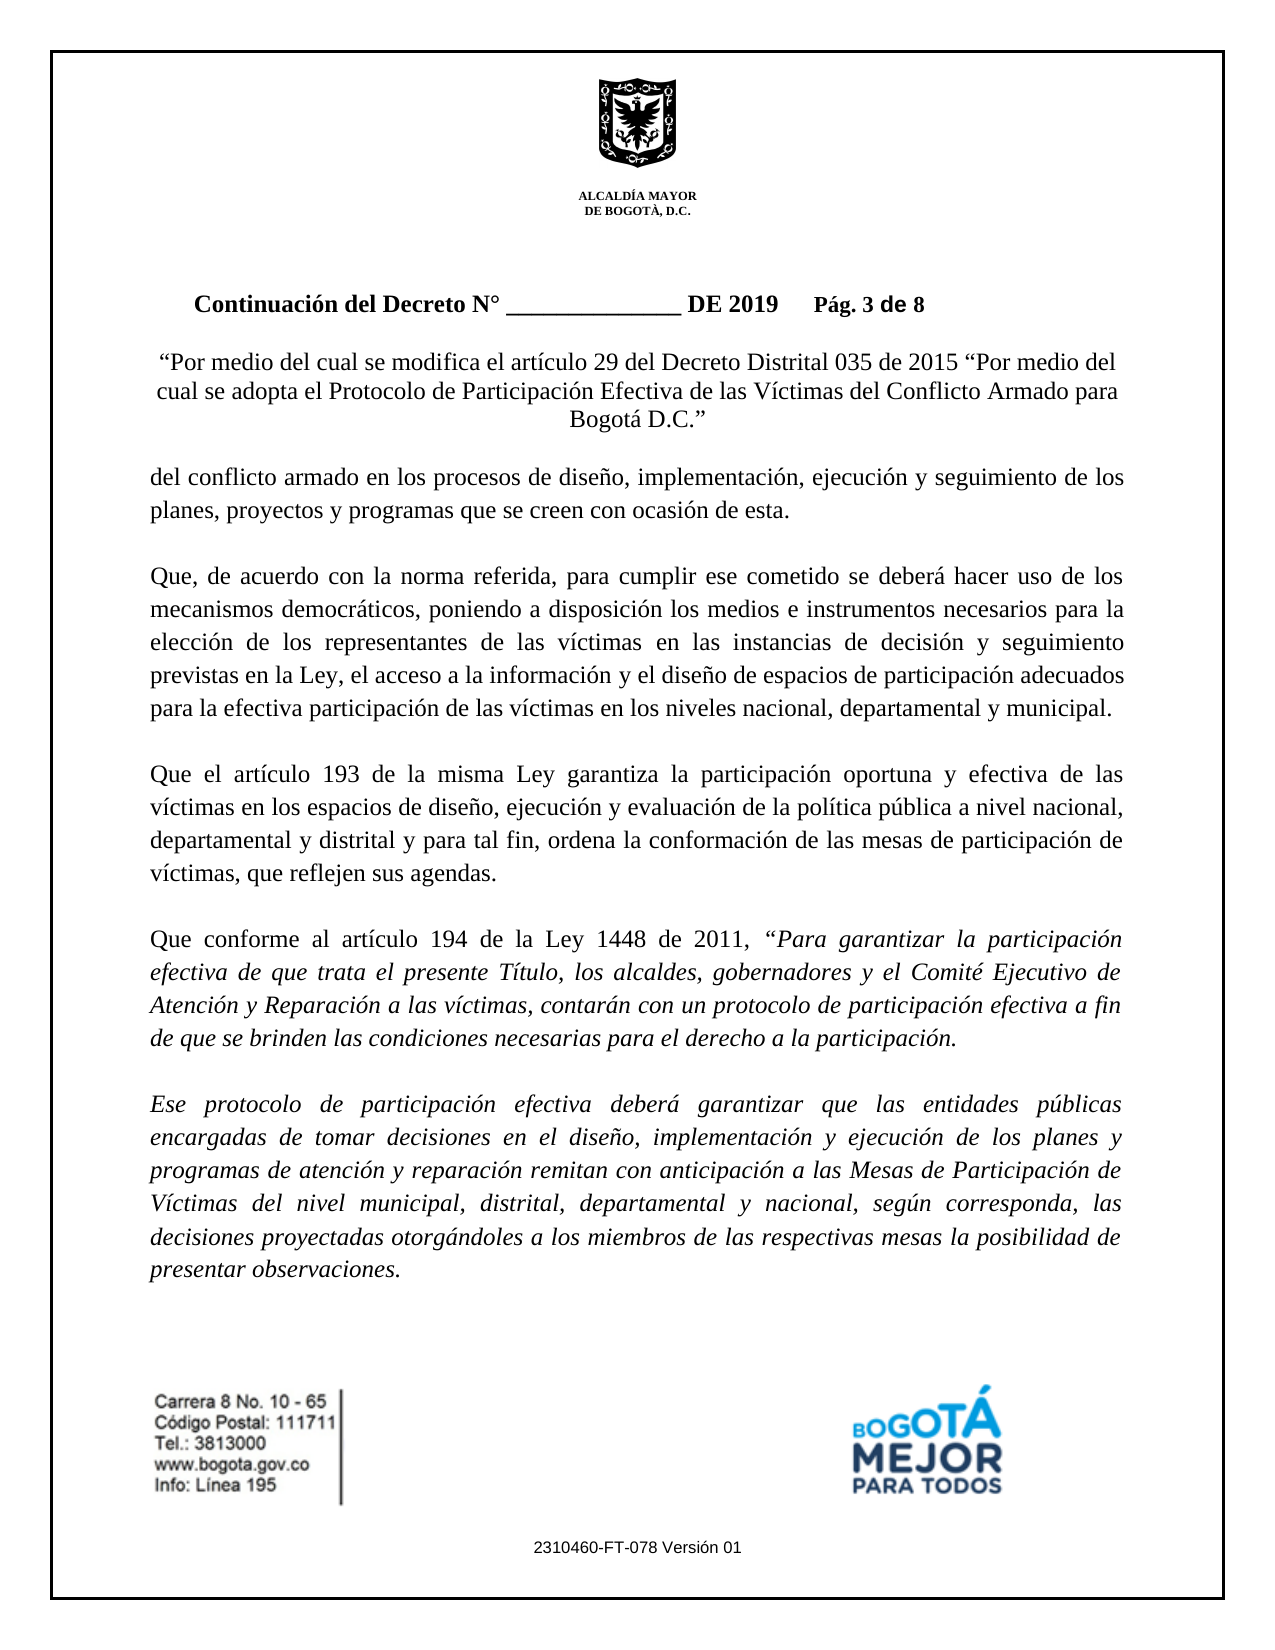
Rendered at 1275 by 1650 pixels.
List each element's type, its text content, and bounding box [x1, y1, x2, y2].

text Ese protocolo de participación efectiva deberá garantizar que las entidades públicas encargadas de tomar decisiones en el diseño, implementación y ejecución de los planes y programas de atención y reparación remitan con anticipación a las Mesas de Participación de Víctimas del nivel municipal, distrital, departamental y nacional, según corresponda, las decisiones proyectadas otorgándoles a los miembros de las respectivas mesas la posibilidad de presentar observaciones. [150, 1089, 1125, 1283]
text Que, de acuerdo con la norma referida, para cumplir ese cometido se deberá hacer uso de los mecanismos democráticos, poniendo a disposición los medios e instrumentos necesarios para la elección de los representantes de las víctimas en las instancias de decisión y seguimiento previstas en la Ley, el acceso a la información y el diseño de espacios de participación adecuados para la efectiva participación de las víctimas en los niveles nacional, departamental y municipal. [150, 561, 1125, 722]
picture [149, 1383, 347, 1516]
picture [599, 78, 676, 168]
text Que conforme al artículo 194 de la Ley 1448 de 2011, “Para garantizar la participación efectiva de que trata el presente Título, los alcaldes, gobernadores y el Comité Ejecutivo de Atención y Reparación a las víctimas, contarán con un protocolo de participación efectiva a fin de que se brinden las condiciones necesarias para el derecho a la participación. [150, 924, 1125, 1052]
text Que el artículo 193 de la misma Ley garantiza la participación oportuna y efectiva de las víctimas en los espacios de diseño, ejecución y evaluación de la política pública a nivel nacional, departamental y distrital y para tal fin, ordena la conformación de las mesas de participación de víctimas, que reflejen sus agendas. [150, 759, 1125, 887]
picture [846, 1383, 1019, 1499]
